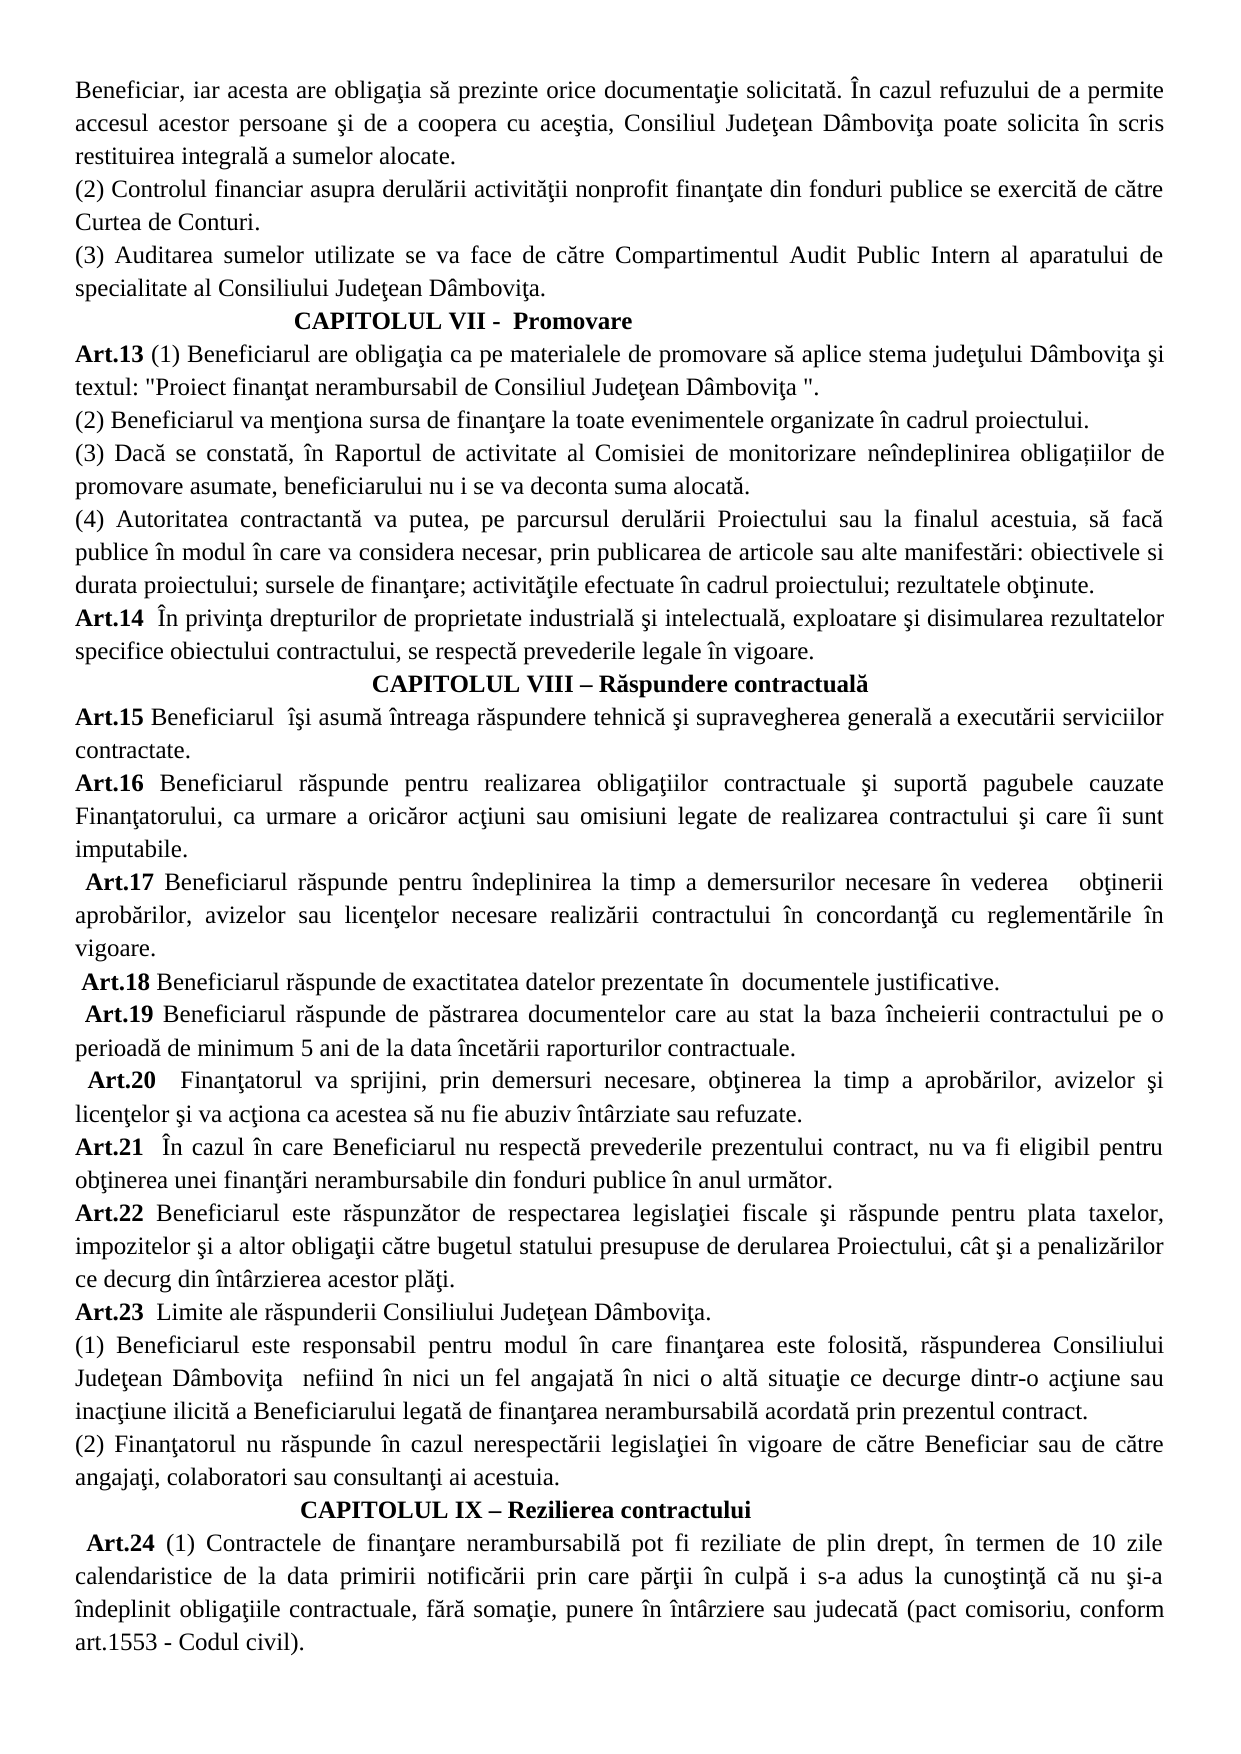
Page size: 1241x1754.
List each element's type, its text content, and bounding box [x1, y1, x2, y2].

text Art.19 Beneficiarul răspunde de păstrarea documentelor care au stat la baza încheierii contractului pe o perioadă de minimum 5 ani de la data încetării raporturilor contractuale. [75, 999, 1165, 1061]
text Art.24 (1) Contractele de finanţare nerambursabilă pot fi reziliate de plin drept, în termen de 10 zile calendaristice de la data primirii notificării prin care părţii în culpă i s-a adus la cunoştinţă că nu şi-a îndeplinit obligaţiile contractuale, fără somaţie, punere în întârziere sau judecată (pact comisoriu, conform art.1553 - Codul civil). [75, 1528, 1165, 1656]
text (4) Autoritatea contractantă va putea, pe parcursul derulării Proiectului sau la finalul acestuia, să facă publice în modul în care va considera necesar, prin publicarea de articole sau alte manifestări: obiectivele si durata proiectului; sursele de finanţare; activităţile efectuate în cadrul proiectului; rezultatele obţinute. [75, 504, 1165, 599]
text Art.22 Beneficiarul este răspunzător de respectarea legislaţiei fiscale şi răspunde pentru plata taxelor, impozitelor şi a altor obligaţii către bugetul statului presupuse de derularea Proiectului, cât şi a penalizărilor ce decurg din întârzierea acestor plăţi. [75, 1198, 1165, 1292]
text (2) Beneficiarul va menţiona sursa de finanţare la toate evenimentele organizate în cadrul proiectului. [75, 405, 1165, 434]
text CAPITOLUL VIII – Răspundere contractuală [75, 669, 1165, 698]
text Art.15 Beneficiarul îşi asumă întreaga răspundere tehnică şi supravegherea generală a executării serviciilor contractate. [75, 702, 1165, 764]
text (2) Controlul financiar asupra derulării activităţii nonprofit finanţate din fonduri publice se exercită de către Curtea de Conturi. [75, 174, 1165, 236]
text Art.17 Beneficiarul răspunde pentru îndeplinirea la timp a demersurilor necesare în vederea obţinerii aprobărilor, avizelor sau licenţelor necesare realizării contractului în concordanţă cu reglementările în vigoare. [75, 867, 1165, 962]
text (2) Finanţatorul nu răspunde în cazul nerespectării legislaţiei în vigoare de către Beneficiar sau de către angajaţi, colaboratori sau consultanţi ai acestuia. [75, 1429, 1165, 1491]
text (3) Dacă se constată, în Raportul de activitate al Comisiei de monitorizare neîndeplinirea obligațiilor de promovare asumate, beneficiarului nu i se va deconta suma alocată. [75, 438, 1165, 500]
text (3) Auditarea sumelor utilizate se va face de către Compartimentul Audit Public Intern al aparatului de specialitate al Consiliului Judeţean Dâmboviţa. [75, 240, 1165, 302]
text Art.23 Limite ale răspunderii Consiliului Judeţean Dâmboviţa. [75, 1297, 1165, 1326]
text Art.21 În cazul în care Beneficiarul nu respectă prevederile prezentului contract, nu va fi eligibil pentru obţinerea unei finanţări nerambursabile din fonduri publice în anul următor. [75, 1132, 1165, 1193]
text CAPITOLUL IX – Rezilierea contractului [75, 1495, 1165, 1524]
text Art.16 Beneficiarul răspunde pentru realizarea obligaţiilor contractuale şi suportă pagubele cauzate Finanţatorului, ca urmare a oricăror acţiuni sau omisiuni legate de realizarea contractului şi care îi sunt imputabile. [75, 768, 1165, 863]
text Art.13 (1) Beneficiarul are obligaţia ca pe materialele de promovare să aplice stema judeţului Dâmboviţa şi textul: "Proiect finanţat nerambursabil de Consiliul Judeţean Dâmboviţa ". [75, 339, 1165, 401]
text (1) Beneficiarul este responsabil pentru modul în care finanţarea este folosită, răspunderea Consiliului Judeţean Dâmboviţa nefiind în nici un fel angajată în nici o altă situaţie ce decurge dintr-o acţiune sau inacţiune ilicită a Beneficiarului legată de finanţarea nerambursabilă acordată prin prezentul contract. [75, 1330, 1165, 1424]
text CAPITOLUL VII - Promovare [75, 306, 1165, 335]
text Art.18 Beneficiarul răspunde de exactitatea datelor prezentate în documentele justificative. [75, 967, 1165, 995]
text Art.14 În privinţa drepturilor de proprietate industrială şi intelectuală, exploatare şi disimularea rezultatelor specifice obiectului contractului, se respectă prevederile legale în vigoare. [75, 603, 1165, 665]
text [75, 75, 1165, 170]
text Art.20 Finanţatorul va sprijini, prin demersuri necesare, obţinerea la timp a aprobărilor, avizelor şi licenţelor şi va acţiona ca acestea să nu fie abuziv întârziate sau refuzate. [75, 1066, 1165, 1127]
